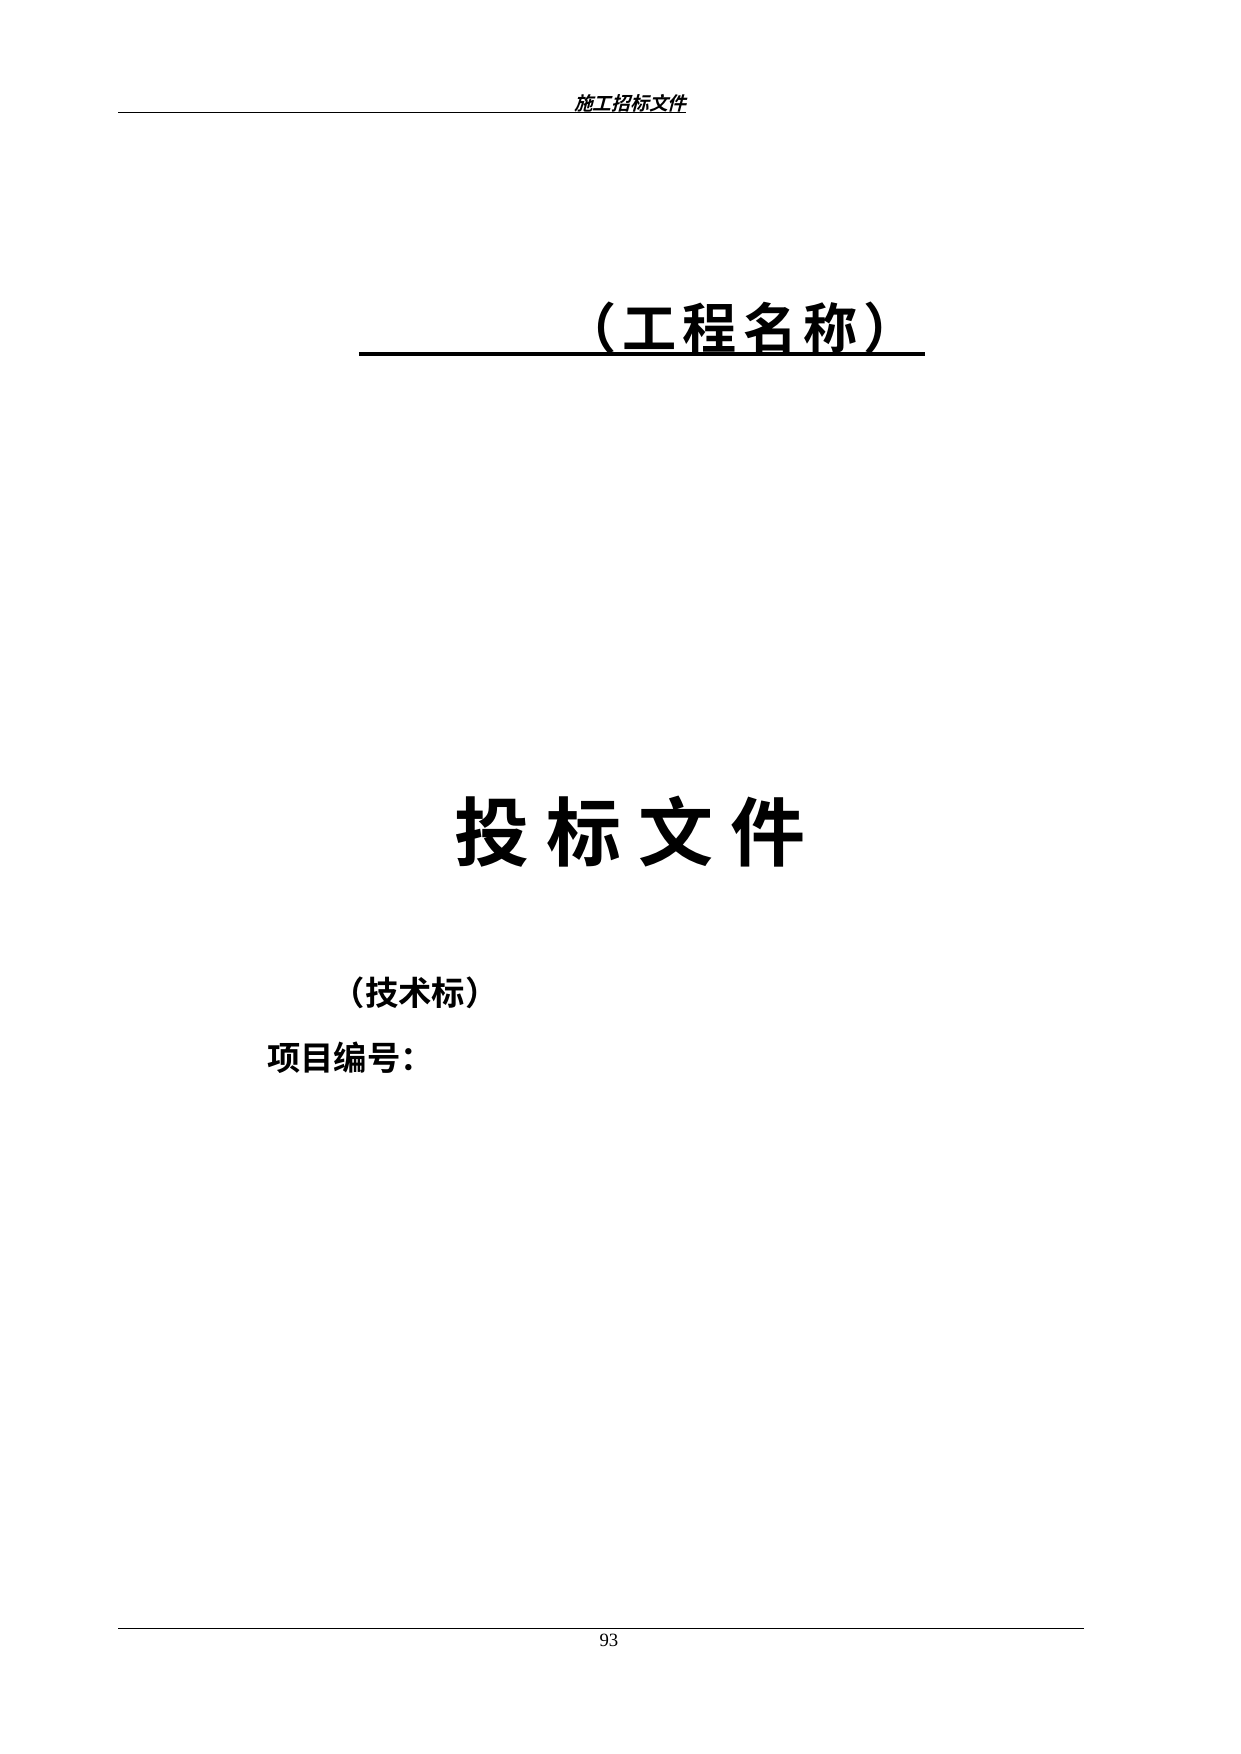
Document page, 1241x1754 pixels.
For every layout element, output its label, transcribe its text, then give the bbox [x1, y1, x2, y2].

text （技术标） [137, 958, 1122, 1023]
text 项目编号： [137, 1023, 1122, 1088]
text 投 标 文 件 [137, 763, 1122, 893]
text （工程名称） [118, 276, 1122, 373]
